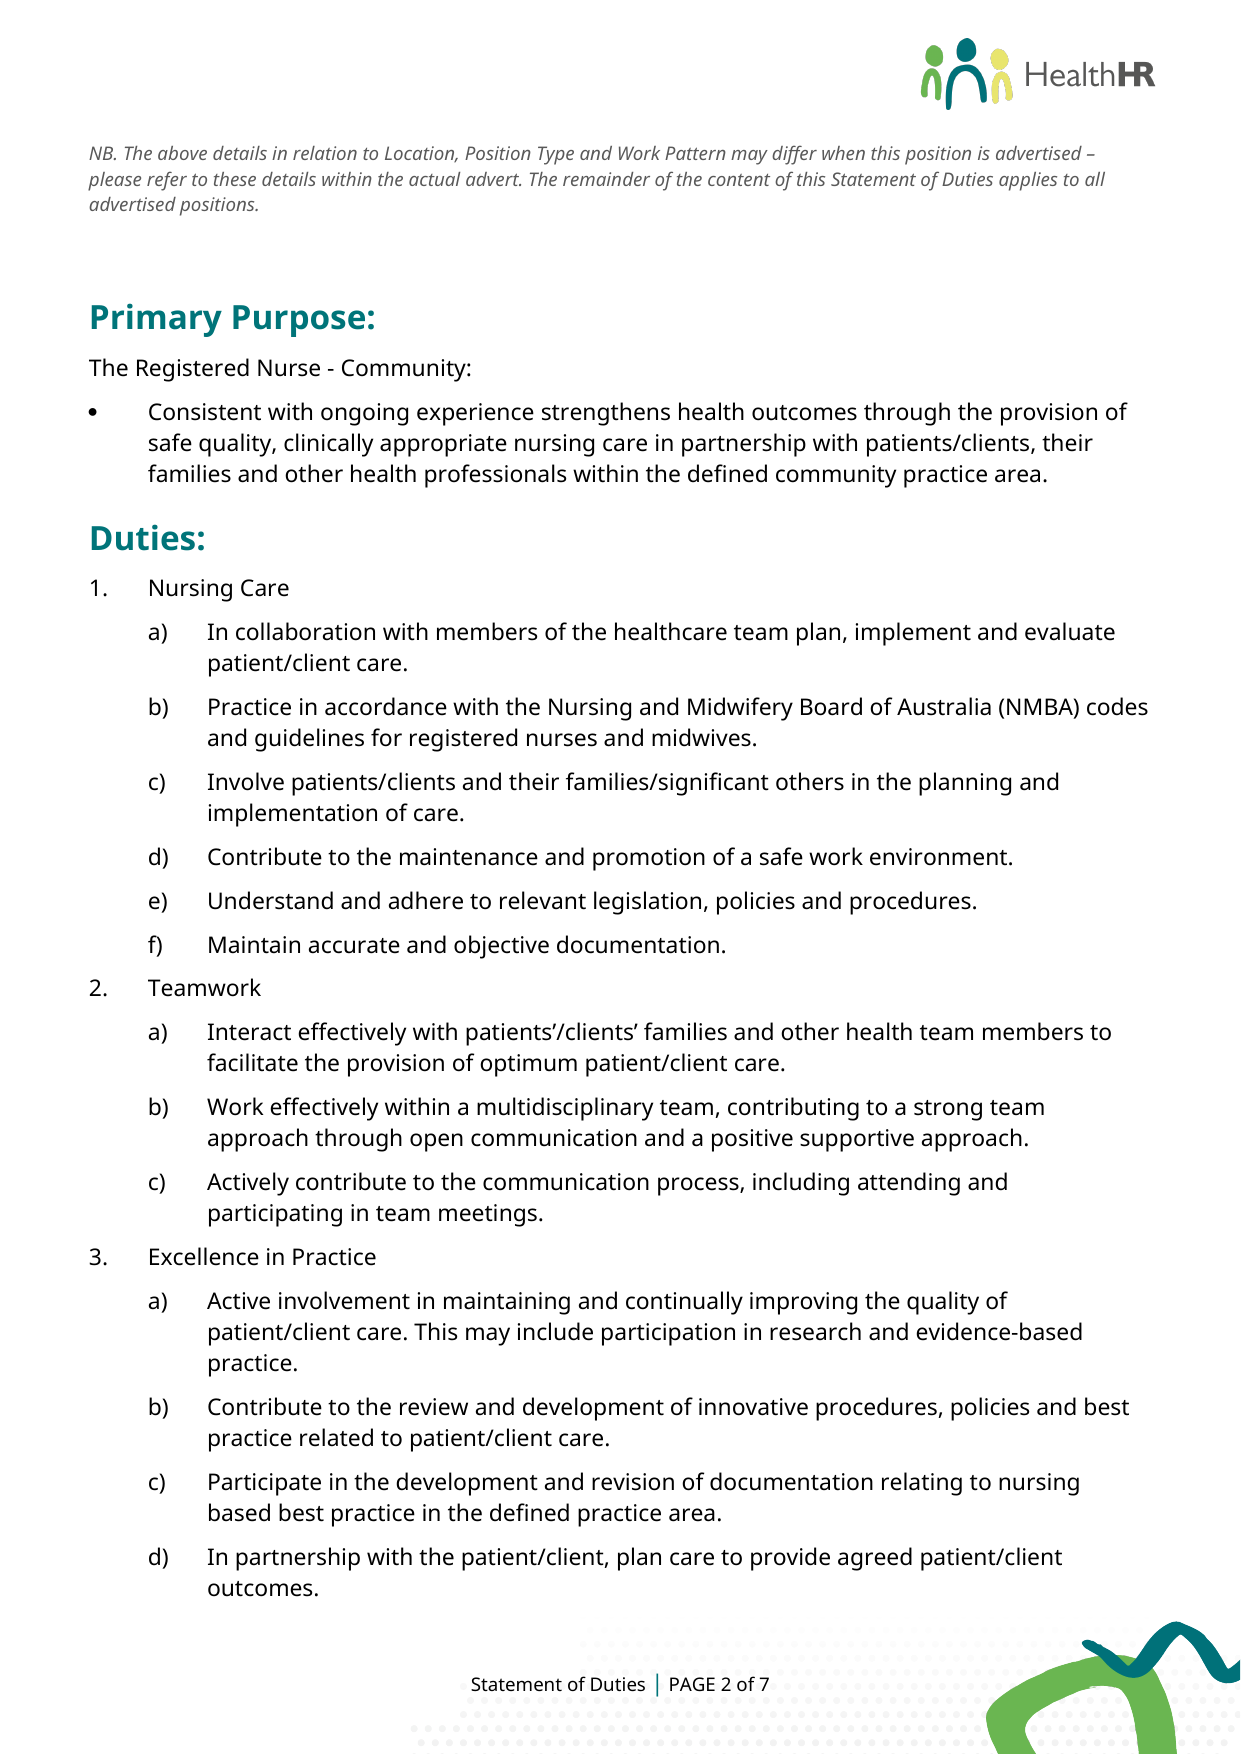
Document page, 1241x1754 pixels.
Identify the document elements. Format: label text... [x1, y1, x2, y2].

subtitle Primary Purpose: [89, 294, 1152, 339]
list Interact effectively with patients’/clients’ families and other health team members to facilitate the provision of optimum patient/client care. [148, 1016, 1152, 1078]
list Work effectively within a multidisciplinary team, contributing to a strong team approach through open communication and a positive supportive approach. [148, 1091, 1152, 1153]
list Involve patients/clients and their families/significant others in the planning and implementation of care. [148, 766, 1152, 828]
list Contribute to the review and development of innovative procedures, policies and best practice related to patient/client care. [148, 1391, 1152, 1453]
list In partnership with the patient/client, plan care to provide agreed patient/client outcomes. [148, 1541, 1152, 1603]
list Contribute to the maintenance and promotion of a safe work environment. [148, 841, 1152, 872]
list Participate in the development and revision of documentation relating to nursing based best practice in the defined practice area. [148, 1466, 1152, 1528]
subtitle Duties: [89, 514, 1152, 560]
picture [30, 1580, 1241, 1754]
list Practice in accordance with the Nursing and Midwifery Board of Australia (NMBA) codes and guidelines for registered nurses and midwives. [148, 691, 1152, 753]
list Consistent with ongoing experience strengthens health outcomes through the provision of safe quality, clinically appropriate nursing care in partnership with patients/clients, their families and other health professionals within the defined community practice area. [89, 396, 1152, 489]
list Nursing Care [89, 572, 1152, 603]
list In collaboration with members of the healthcare team plan, implement and evaluate patient/client care. [148, 616, 1152, 678]
list Excellence in Practice [89, 1241, 1152, 1272]
list Understand and adhere to relevant legislation, policies and procedures. [148, 885, 1152, 916]
text NB. The above details in relation to Location, Position Type and Work Pattern may differ when this position is advertised – please refer to these details within the actual advert. The remainder of the content of this Statement of Duties applies to all advertised positions. [89, 140, 1152, 217]
list Active involvement in maintaining and continually improving the quality of patient/client care. This may include participation in research and evidence-based practice. [148, 1285, 1152, 1378]
list Actively contribute to the communication process, including attending and participating in team meetings. [148, 1166, 1152, 1228]
picture [920, 38, 1156, 110]
list Maintain accurate and objective documentation. [148, 928, 1152, 960]
text The Registered Nurse - Community: [89, 352, 1152, 383]
list Teamwork [89, 972, 1152, 1003]
